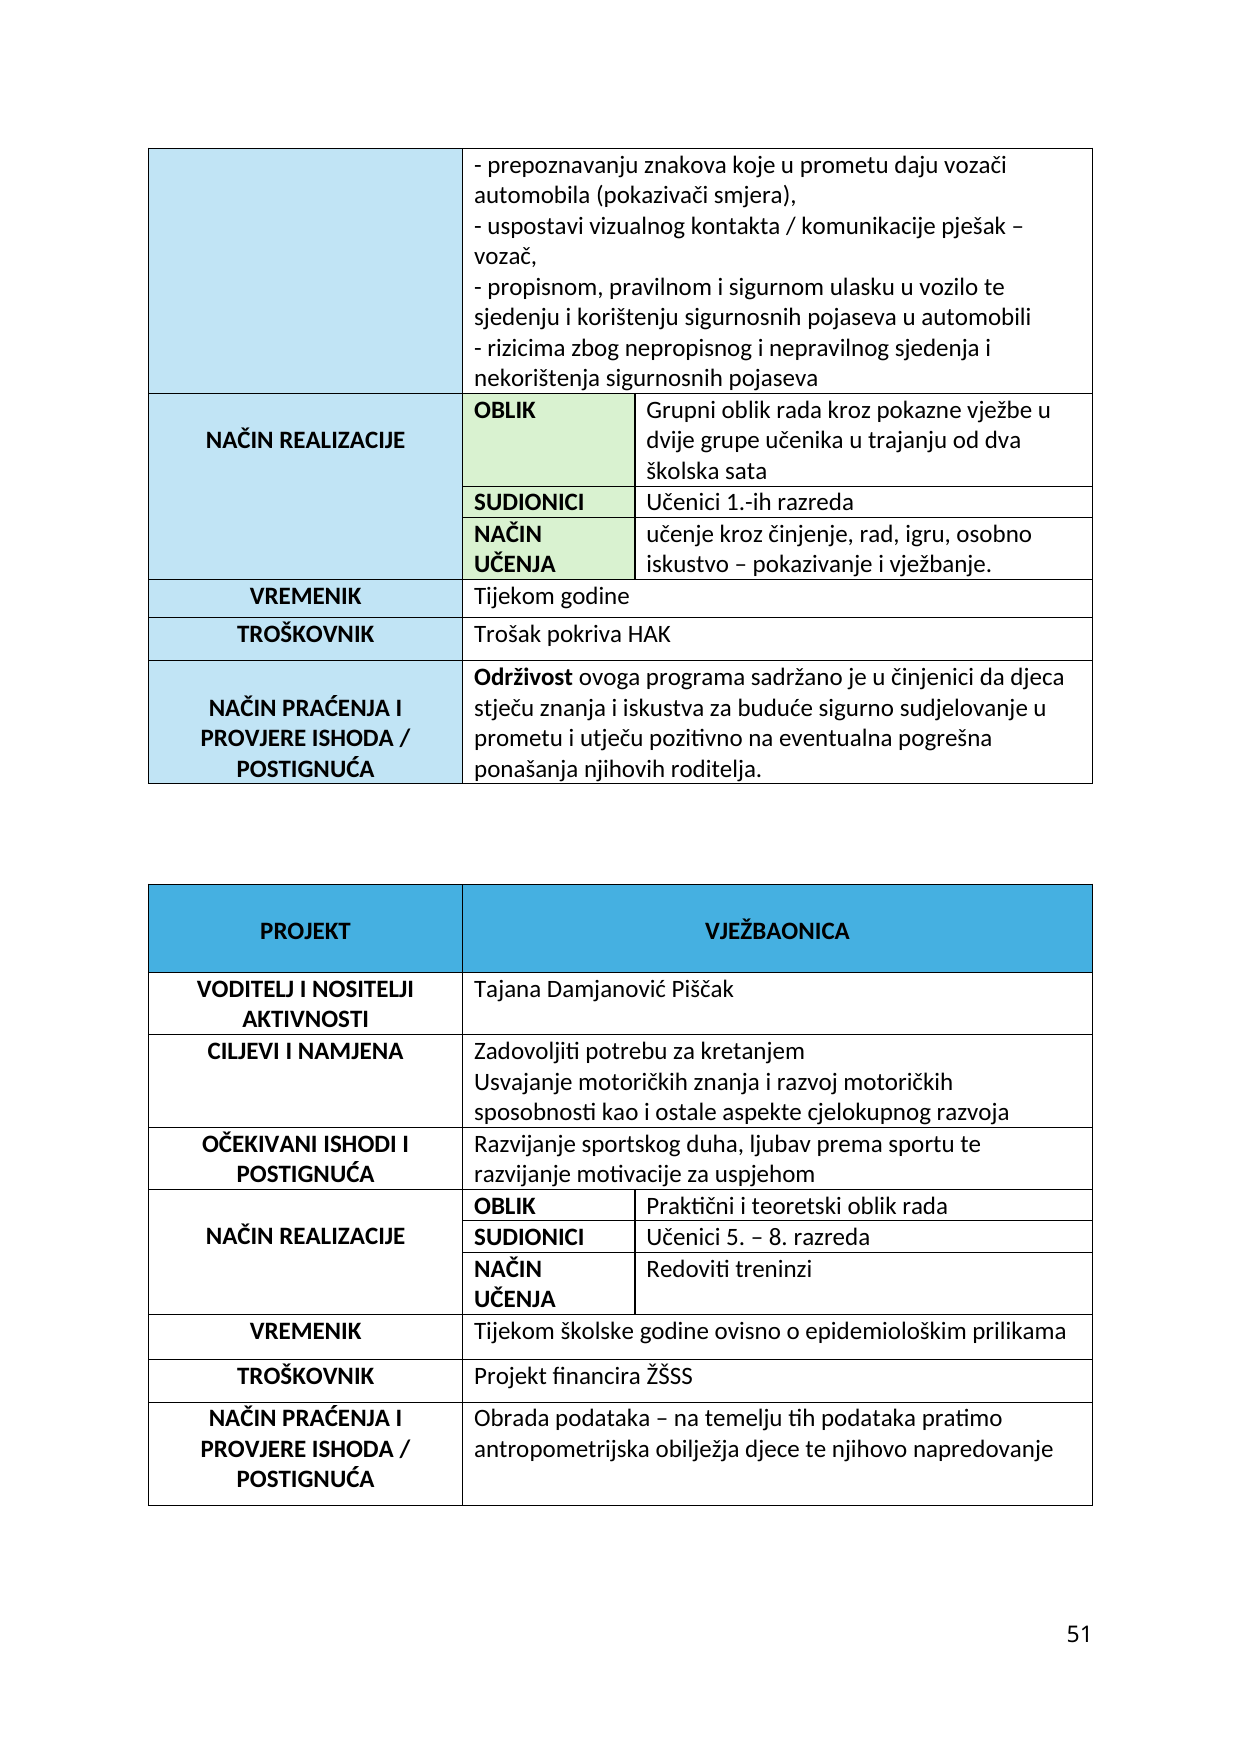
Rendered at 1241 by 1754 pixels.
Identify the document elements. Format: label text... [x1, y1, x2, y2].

table_cell učenje kroz činjenje, rad, igru, osobno iskustvo – pokazivanje i vježbanje. [636, 518, 1092, 579]
table_header PROJEKT [149, 885, 462, 972]
table_cell TROŠKOVNIK [149, 618, 462, 660]
table_cell Redoviti treninzi [636, 1253, 1092, 1314]
table_cell Zadovoljiti potrebu za kretanjem Usvajanje motoričkih znanja i razvoj motoričkih sposobnosti kao i ostale aspekte cjelokupnog razvoja [463, 1035, 1092, 1127]
table_cell SUDIONICI [463, 487, 634, 517]
table_cell Obrada podataka – na temelju tih podataka pratimo antropometrijska obilježja djece te njihovo napredovanje [463, 1403, 1092, 1505]
table_cell SUDIONICI [463, 1221, 634, 1252]
table_cell TROŠKOVNIK [149, 1360, 462, 1402]
table_cell CILJEVI I NAMJENA [149, 1035, 462, 1127]
table_cell VREMENIK [149, 580, 462, 617]
table_cell NAČIN UČENJA [463, 1253, 634, 1314]
table_cell Tajana Damjanović Piščak [463, 973, 1092, 1034]
table_cell OČEKIVANI ISHODI I POSTIGNUĆA [149, 1128, 462, 1189]
table_cell NAČIN REALIZACIJE [149, 394, 462, 579]
table_cell Učenici 1.-ih razreda [636, 487, 1092, 517]
table_cell Tijekom školske godine ovisno o epidemiološkim prilikama [463, 1315, 1092, 1359]
table_header VJEŽBAONICA [463, 885, 1092, 972]
table_cell Učenici 5. – 8. razreda [636, 1221, 1092, 1252]
table_cell Praktični i teoretski oblik rada [636, 1190, 1092, 1220]
table_cell NAČIN UČENJA [463, 518, 634, 579]
table_cell Razvijanje sportskog duha, ljubav prema sportu te razvijanje motivacije za uspjehom [463, 1128, 1092, 1189]
table_cell VODITELJ I NOSITELJI AKTIVNOSTI [149, 973, 462, 1034]
table_cell OBLIK [463, 394, 634, 486]
table_cell NAČIN PRAĆENJA I PROVJERE ISHODA / POSTIGNUĆA [149, 1403, 462, 1505]
table_cell NAČIN PRAĆENJA I PROVJERE ISHODA / POSTIGNUĆA [149, 661, 462, 783]
table_cell Trošak pokriva HAK [463, 618, 1092, 660]
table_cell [149, 149, 462, 393]
table_cell VREMENIK [149, 1315, 462, 1359]
table_cell Projekt financira ŽŠSS [463, 1360, 1092, 1402]
table_cell Održivost ovoga programa sadržano je u činjenici da djeca stječu znanja i iskustva za buduće sigurno sudjelovanje u prometu i utječu pozitivno na eventualna pogrešna ponašanja njihovih roditelja. [463, 661, 1092, 783]
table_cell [463, 149, 1092, 393]
table_cell OBLIK [463, 1190, 634, 1220]
table_cell Tijekom godine [463, 580, 1092, 617]
table_cell Grupni oblik rada kroz pokazne vježbe u dvije grupe učenika u trajanju od dva školska sata [636, 394, 1092, 486]
table_cell NAČIN REALIZACIJE [149, 1190, 462, 1314]
